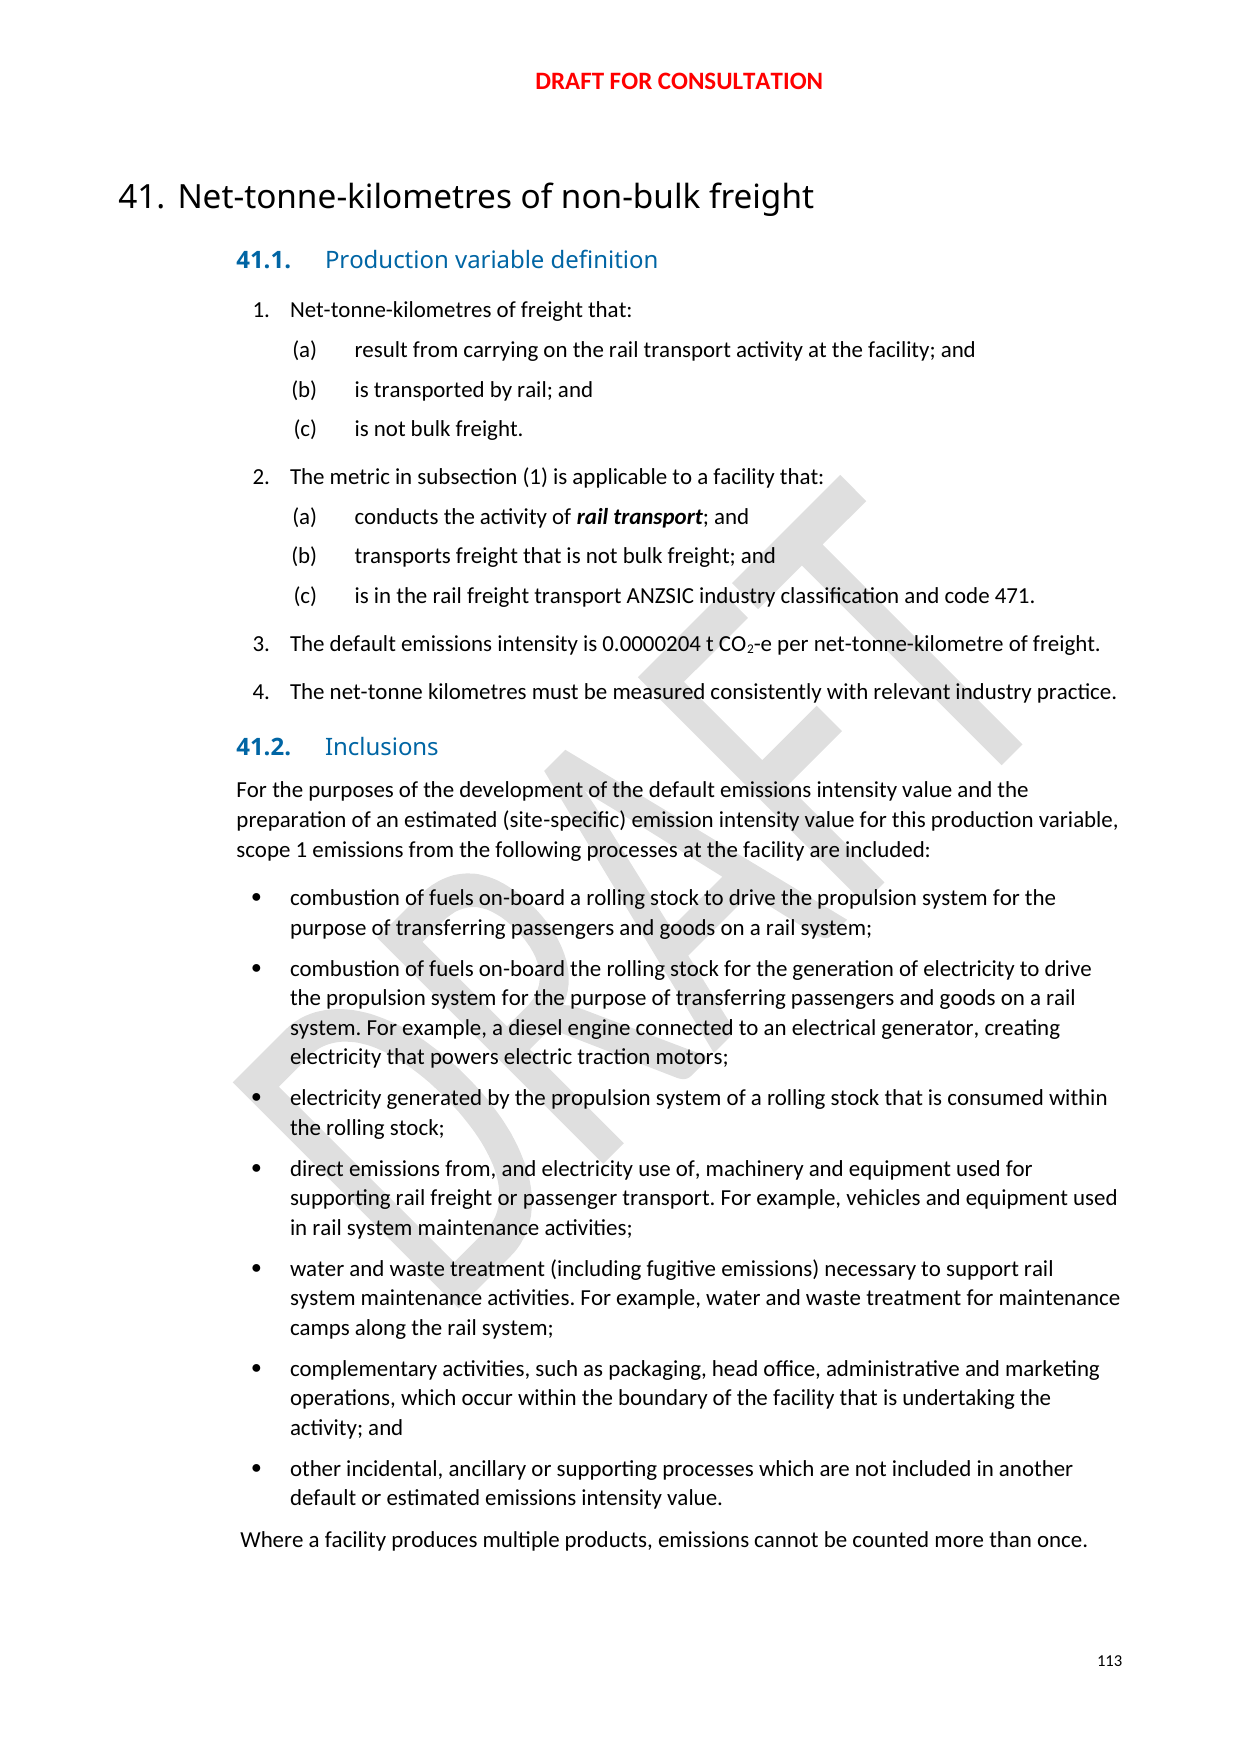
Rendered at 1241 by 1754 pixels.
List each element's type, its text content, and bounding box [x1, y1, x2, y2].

list direct emissions from, and electricity use of, machinery and equipment used for supporting rail freight or passenger transport. For example, vehicles and equipment used in rail system maintenance activities; [252, 1153, 1122, 1241]
list Net-tonne-kilometres of freight that: [252, 294, 1122, 324]
list transports freight that is not bulk freight; and [317, 540, 1122, 569]
list combustion of fuels on-board a rolling stock to drive the propulsion system for the purpose of transferring passengers and goods on a rail system; [252, 882, 1122, 941]
list other incidental, ancillary or supporting processes which are not included in another default or estimated emissions intensity value. [252, 1453, 1122, 1511]
text Where a facility produces multiple products, emissions cannot be counted more than once. [240, 1524, 1122, 1553]
list is not bulk freight. [317, 413, 1122, 442]
list The default emissions intensity is 0.0000204 t CO2-e per net-tonne-kilometre of freight. [252, 628, 1122, 657]
list water and waste treatment (including fugitive emissions) necessary to support rail system maintenance activities. For example, water and waste treatment for maintenance camps along the rail system; [252, 1253, 1122, 1341]
list is in the rail freight transport ANZSIC industry classification and code 471. [317, 580, 1122, 609]
subtitle Production variable definition [236, 243, 1122, 276]
list electricity generated by the propulsion system of a rolling stock that is consumed within the rolling stock; [252, 1082, 1122, 1141]
list conducts the activity of rail transport; and [317, 501, 1122, 530]
list result from carrying on the rail transport activity at the facility; and [317, 334, 1122, 363]
list The net-tonne kilometres must be measured consistently with relevant industry practice. [252, 676, 1122, 705]
list complementary activities, such as packaging, head office, administrative and marketing operations, which occur within the boundary of the facility that is undertaking the activity; and [252, 1353, 1122, 1441]
text For the purposes of the development of the default emissions intensity value and the preparation of an estimated (site-specific) emission intensity value for this production variable, scope 1 emissions from the following processes at the facility are included: [236, 775, 1122, 863]
subtitle Net-tonne-kilometres of non-bulk freight [118, 173, 1122, 218]
list combustion of fuels on-board the rolling stock for the generation of electricity to drive the propulsion system for the purpose of transferring passengers and goods on a rail system. For example, a diesel engine connected to an electrical generator, creating electricity that powers electric traction motors; [252, 953, 1122, 1070]
list is transported by rail; and [317, 374, 1122, 403]
subtitle Inclusions [236, 730, 1122, 762]
list The metric in subsection (1) is applicable to a facility that: [252, 461, 1122, 490]
